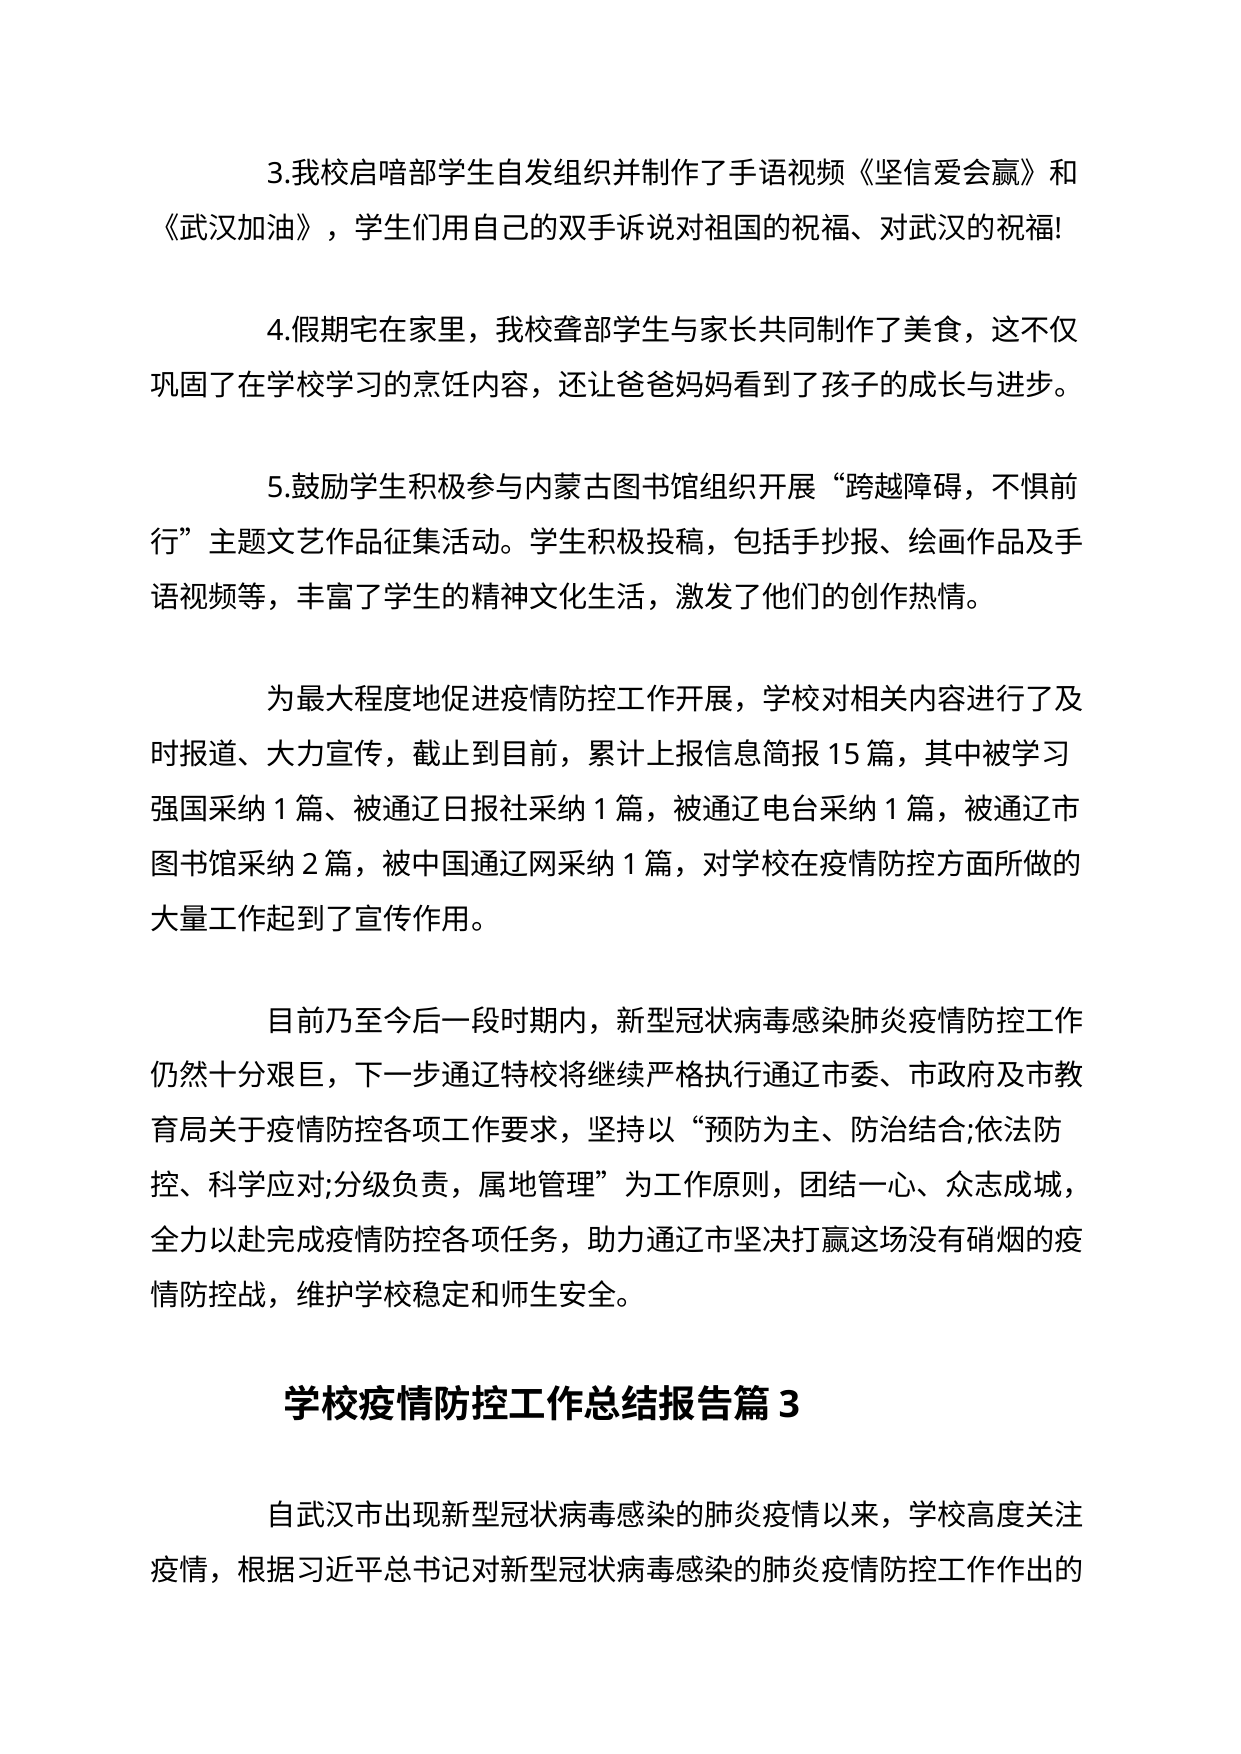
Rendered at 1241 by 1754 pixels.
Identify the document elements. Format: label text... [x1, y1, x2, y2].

text 学校疫情防控工作总结报告篇3 [150, 1373, 1090, 1428]
text 3.我校启喑部学生自发组织并制作了手语视频《坚信爱会赢》和《武汉加油》，学生们用自己的双手诉说对祖国的祝福、对武汉的祝福! [150, 150, 1090, 247]
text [150, 1491, 1090, 1588]
text 为最大程度地促进疫情防控工作开展，学校对相关内容进行了及时报道、大力宣传，截止到目前，累计上报信息简报15篇，其中被学习强国采纳1篇、被通辽日报社采纳1篇，被通辽电台采纳1篇，被通辽市图书馆采纳2篇，被中国通辽网采纳1篇，对学校在疫情防控方面所做的大量工作起到了宣传作用。 [150, 675, 1090, 938]
text 5.鼓励学生积极参与内蒙古图书馆组织开展“跨越障碍，不惧前行”主题文艺作品征集活动。学生积极投稿，包括手抄报、绘画作品及手语视频等，丰富了学生的精神文化生活，激发了他们的创作热情。 [150, 464, 1090, 616]
text 4.假期宅在家里，我校聋部学生与家长共同制作了美食，这不仅巩固了在学校学习的烹饪内容，还让爸爸妈妈看到了孩子的成长与进步。 [150, 307, 1090, 404]
text 目前乃至今后一段时期内，新型冠状病毒感染肺炎疫情防控工作仍然十分艰巨，下一步通辽特校将继续严格执行通辽市委、市政府及市教育局关于疫情防控各项工作要求，坚持以“预防为主、防治结合;依法防控、科学应对;分级负责，属地管理”为工作原则，团结一心、众志成城，全力以赴完成疫情防控各项任务，助力通辽市坚决打赢这场没有硝烟的疫情防控战，维护学校稳定和师生安全。 [150, 997, 1090, 1314]
